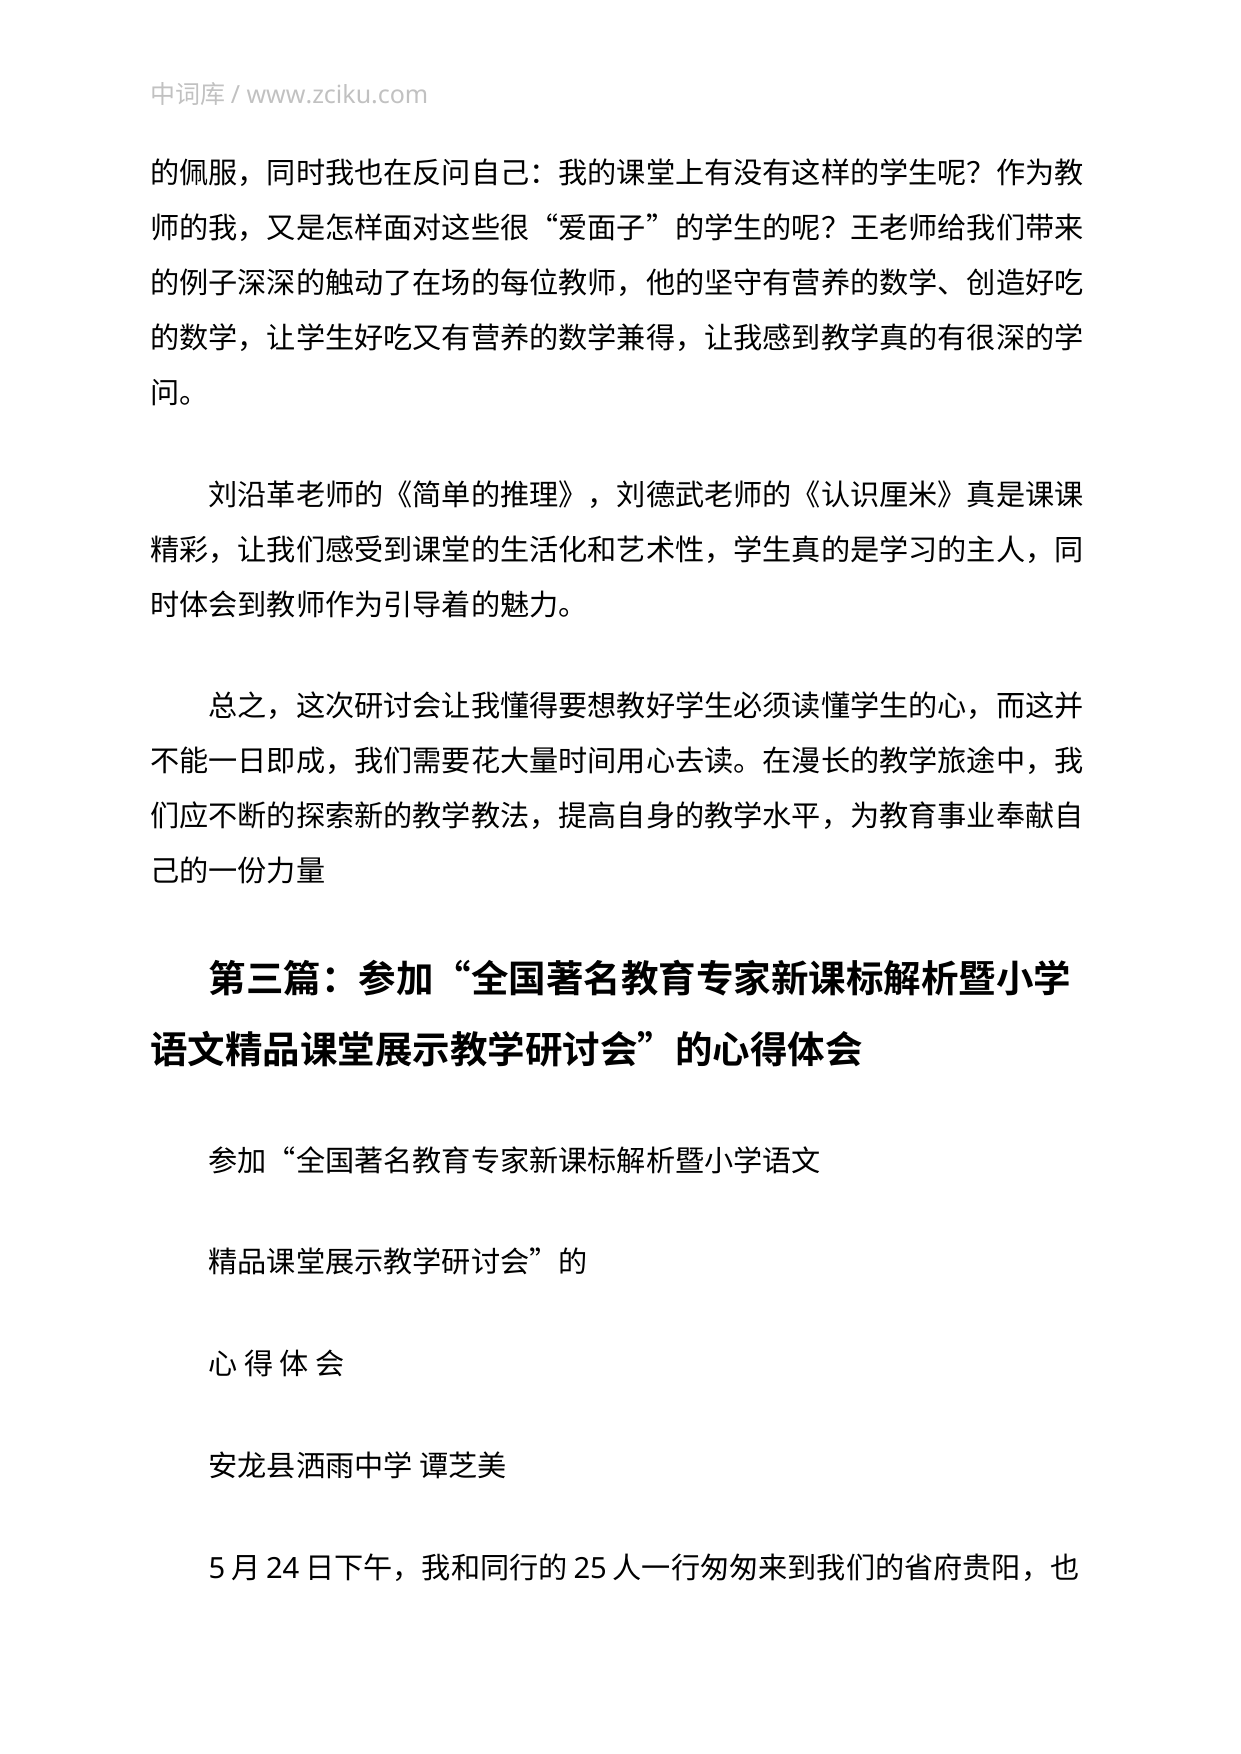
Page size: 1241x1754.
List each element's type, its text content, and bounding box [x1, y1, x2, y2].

text 刘沿革老师的《简单的推理》，刘德武老师的《认识厘米》真是课课精彩，让我们感受到课堂的生活化和艺术性，学生真的是学习的主人，同时体会到教师作为引导着的魅力。 [150, 471, 1090, 623]
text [150, 1544, 1090, 1587]
text 参加“全国著名教育专家新课标解析暨小学语文 [150, 1137, 1090, 1179]
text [150, 150, 1090, 412]
text 第三篇：参加“全国著名教育专家新课标解析暨小学语文精品课堂展示教学研讨会”的心得体会 [150, 949, 1090, 1074]
text 心 得 体 会 [150, 1341, 1090, 1383]
text 安龙县洒雨中学 谭芝美 [150, 1443, 1090, 1485]
text 总之，这次研讨会让我懂得要想教好学生必须读懂学生的心，而这并不能一日即成，我们需要花大量时间用心去读。在漫长的教学旅途中，我们应不断的探索新的教学教法，提高自身的教学水平，为教育事业奉献自己的一份力量 [150, 683, 1090, 890]
text 精品课堂展示教学研讨会”的 [150, 1239, 1090, 1281]
